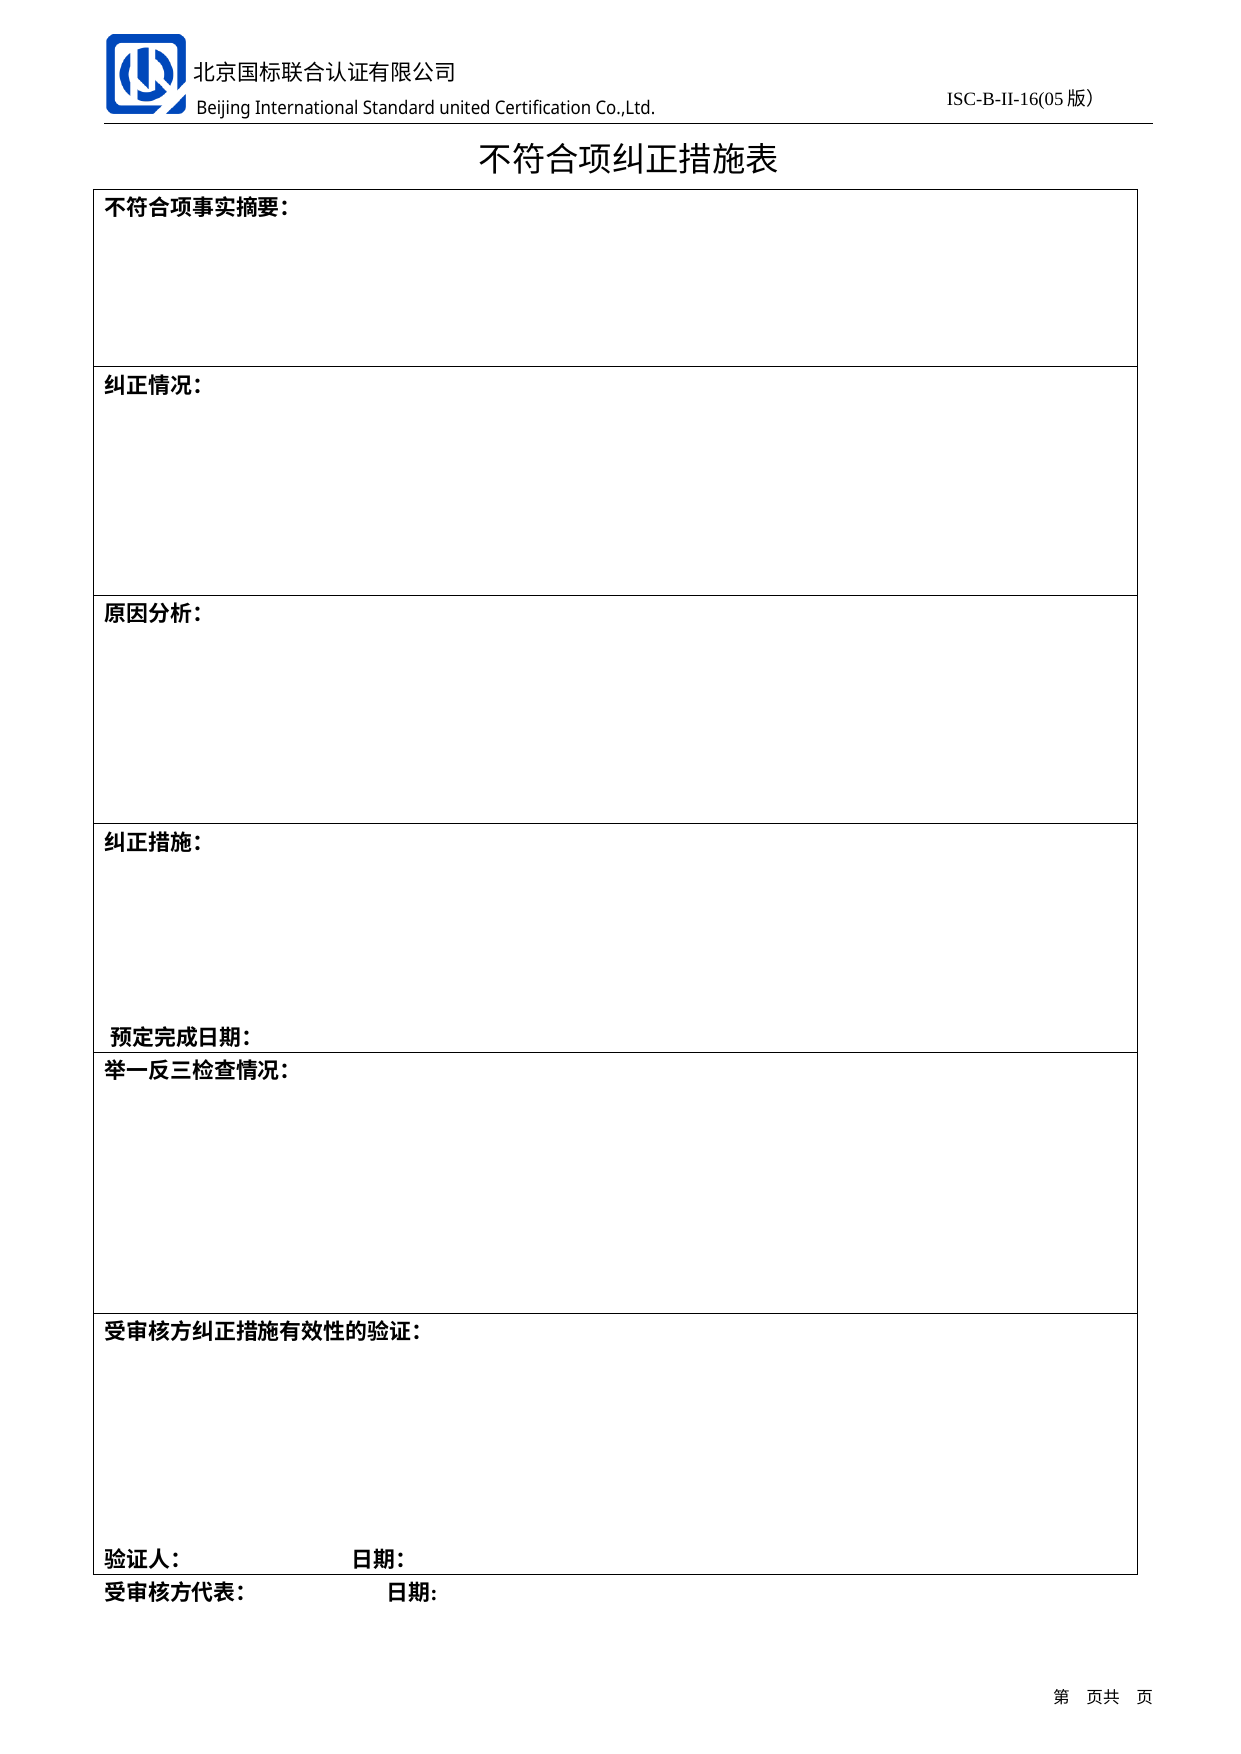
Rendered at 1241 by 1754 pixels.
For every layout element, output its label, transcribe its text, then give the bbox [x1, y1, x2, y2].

text 不符合项纠正措施表 [104, 124, 1153, 189]
table_cell 纠正措施： 预定完成日期： [94, 824, 1137, 1052]
table_cell 原因分析： [94, 596, 1137, 823]
table_cell 纠正情况： [94, 367, 1137, 595]
table_cell 受审核方纠正措施有效性的验证： 验证人： 日期： [94, 1314, 1137, 1574]
table_header 不符合项事实摘要： [94, 190, 1137, 366]
table_cell 举一反三检查情况： [94, 1053, 1137, 1313]
picture [106, 34, 186, 114]
text 受审核方代表： 日期: [104, 1575, 1153, 1607]
